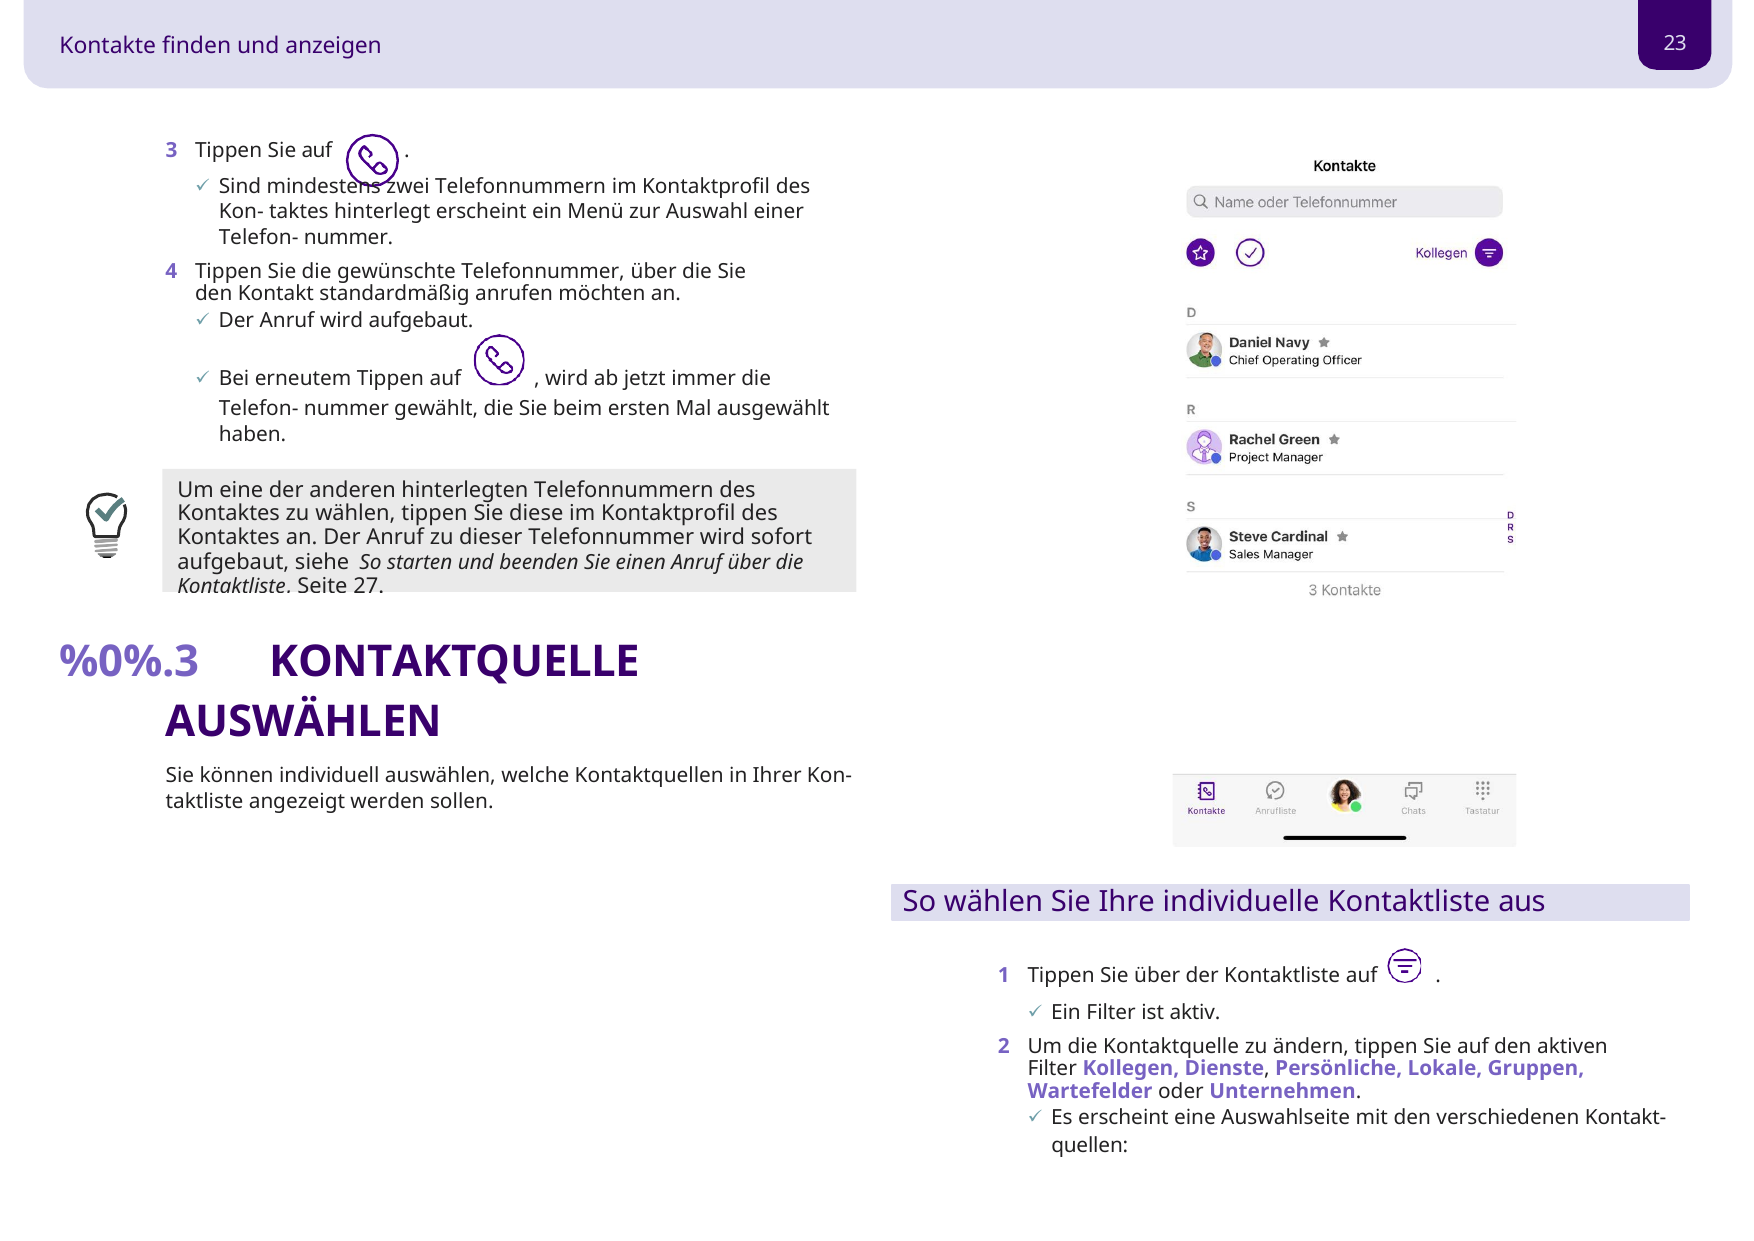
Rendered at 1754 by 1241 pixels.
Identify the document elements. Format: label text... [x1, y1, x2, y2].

text Sie können individuell auswählen, welche Kontaktquellen in Ihrer Kon- taktliste angezeigt werden sollen. [165, 761, 857, 814]
list Tippen Sie auf . [165, 135, 861, 163]
subtitle KONTAKTQUELLE AUSWÄHLEN [59, 630, 861, 749]
picture [1172, 159, 1517, 847]
list Es erscheint eine Auswahlseite mit den verschiedenen Kontakt- [1027, 1105, 1710, 1129]
picture [94, 538, 118, 558]
list Sind mindestens zwei Telefonnummern im Kontaktprofil des Kon- taktes hinterlegt erscheint ein Menü zur Auswahl einer Telefon- nummer. [195, 173, 855, 250]
list Ein Filter ist aktiv. [1027, 997, 1710, 1025]
text quellen: [1051, 1129, 1710, 1158]
list Der Anruf wird aufgebaut. [195, 307, 861, 333]
list Tippen Sie über der Kontaktliste auf . [998, 949, 1710, 989]
list Bei erneutem Tippen auf , wird ab jetzt immer die Telefon- nummer gewählt, die Sie beim ersten Mal ausgewählt haben. [195, 344, 852, 447]
picture [473, 334, 525, 386]
list Um die Kontaktquelle zu ändern, tippen Sie auf den aktiven Filter Kollegen, Dienste, Persönliche, Lokale, Gruppen, Wartefelder oder Unternehmen. [998, 1035, 1657, 1105]
picture [1387, 948, 1422, 983]
list Tippen Sie die gewünschte Telefonnummer, über die Sie den Kontakt standardmäßig anrufen möchten an. [165, 260, 782, 307]
picture [358, 163, 388, 173]
